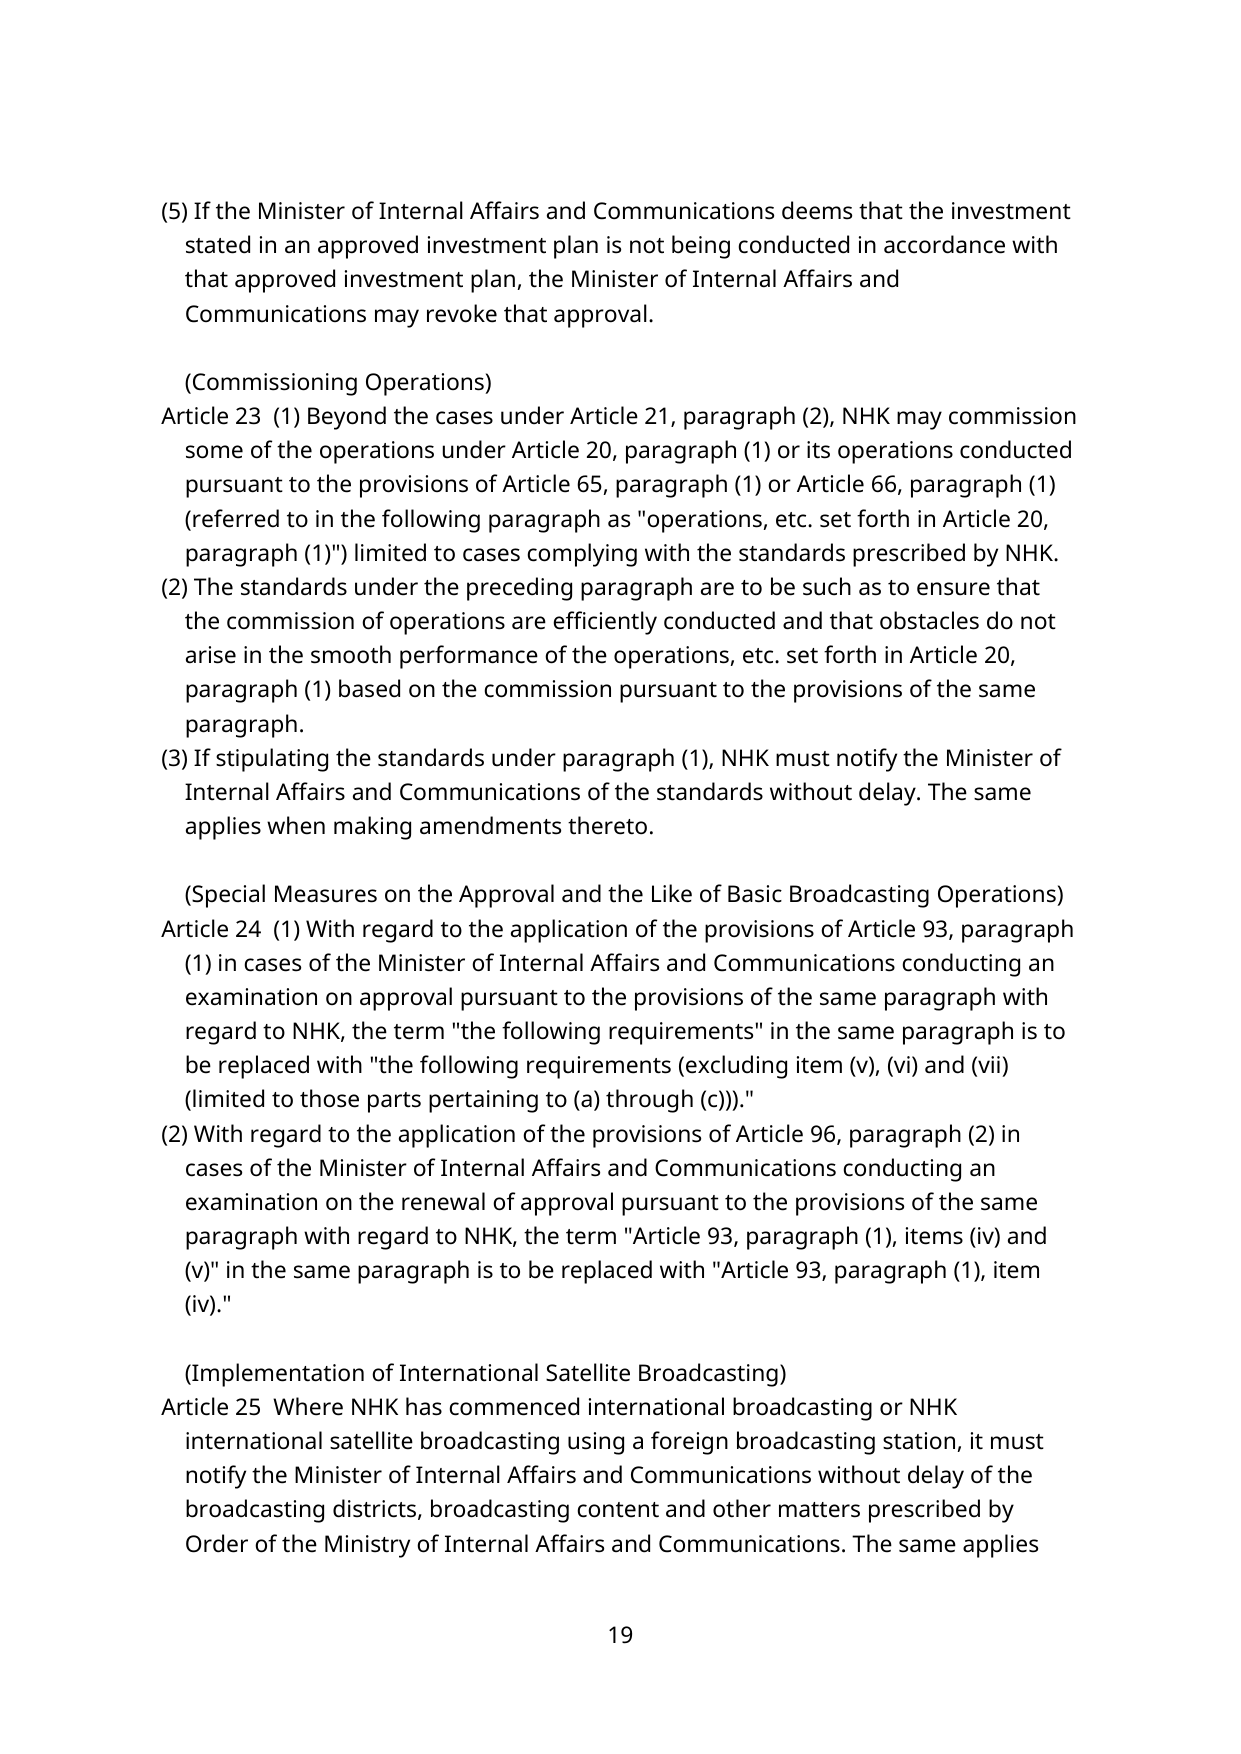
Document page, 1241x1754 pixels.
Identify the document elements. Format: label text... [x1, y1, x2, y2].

text (Commissioning Operations) [184, 364, 1079, 399]
text Article 24 (1) With regard to the application of the provisions of Article 93, paragraph (1) in cases of the Minister of Internal Affairs and Communications conducting an examination on approval pursuant to the provisions of the same paragraph with regard to NHK, the term "the following requirements" in the same paragraph is to be replaced with "the following requirements (excluding item (v), (vi) and (vii) (limited to those parts pertaining to (a) through (c)))." [161, 911, 1079, 1116]
text Article 23 (1) Beyond the cases under Article 21, paragraph (2), NHK may commission some of the operations under Article 20, paragraph (1) or its operations conducted pursuant to the provisions of Article 65, paragraph (1) or Article 66, paragraph (1) (referred to in the following paragraph as "operations, etc. set forth in Article 20, paragraph (1)") limited to cases complying with the standards prescribed by NHK. [161, 399, 1079, 569]
text (3) If stipulating the standards under paragraph (1), NHK must notify the Minister of Internal Affairs and Communications of the standards without delay. The same applies when making amendments thereto. [161, 740, 1079, 843]
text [161, 1389, 1079, 1560]
text (Special Measures on the Approval and the Like of Basic Broadcasting Operations) [184, 877, 1079, 911]
text (2) With regard to the application of the provisions of Article 96, paragraph (2) in cases of the Minister of Internal Affairs and Communications conducting an examination on the renewal of approval pursuant to the provisions of the same paragraph with regard to NHK, the term "Article 93, paragraph (1), items (iv) and (v)" in the same paragraph is to be replaced with "Article 93, paragraph (1), item (iv)." [161, 1116, 1079, 1321]
text (2) The standards under the preceding paragraph are to be such as to ensure that the commission of operations are efficiently conducted and that obstacles do not arise in the smooth performance of the operations, etc. set forth in Article 20, paragraph (1) based on the commission pursuant to the provisions of the same paragraph. [161, 569, 1079, 740]
text (Implementation of International Satellite Broadcasting) [184, 1355, 1079, 1389]
text (5) If the Minister of Internal Affairs and Communications deems that the investment stated in an approved investment plan is not being conducted in accordance with that approved investment plan, the Minister of Internal Affairs and Communications may revoke that approval. [161, 194, 1079, 330]
